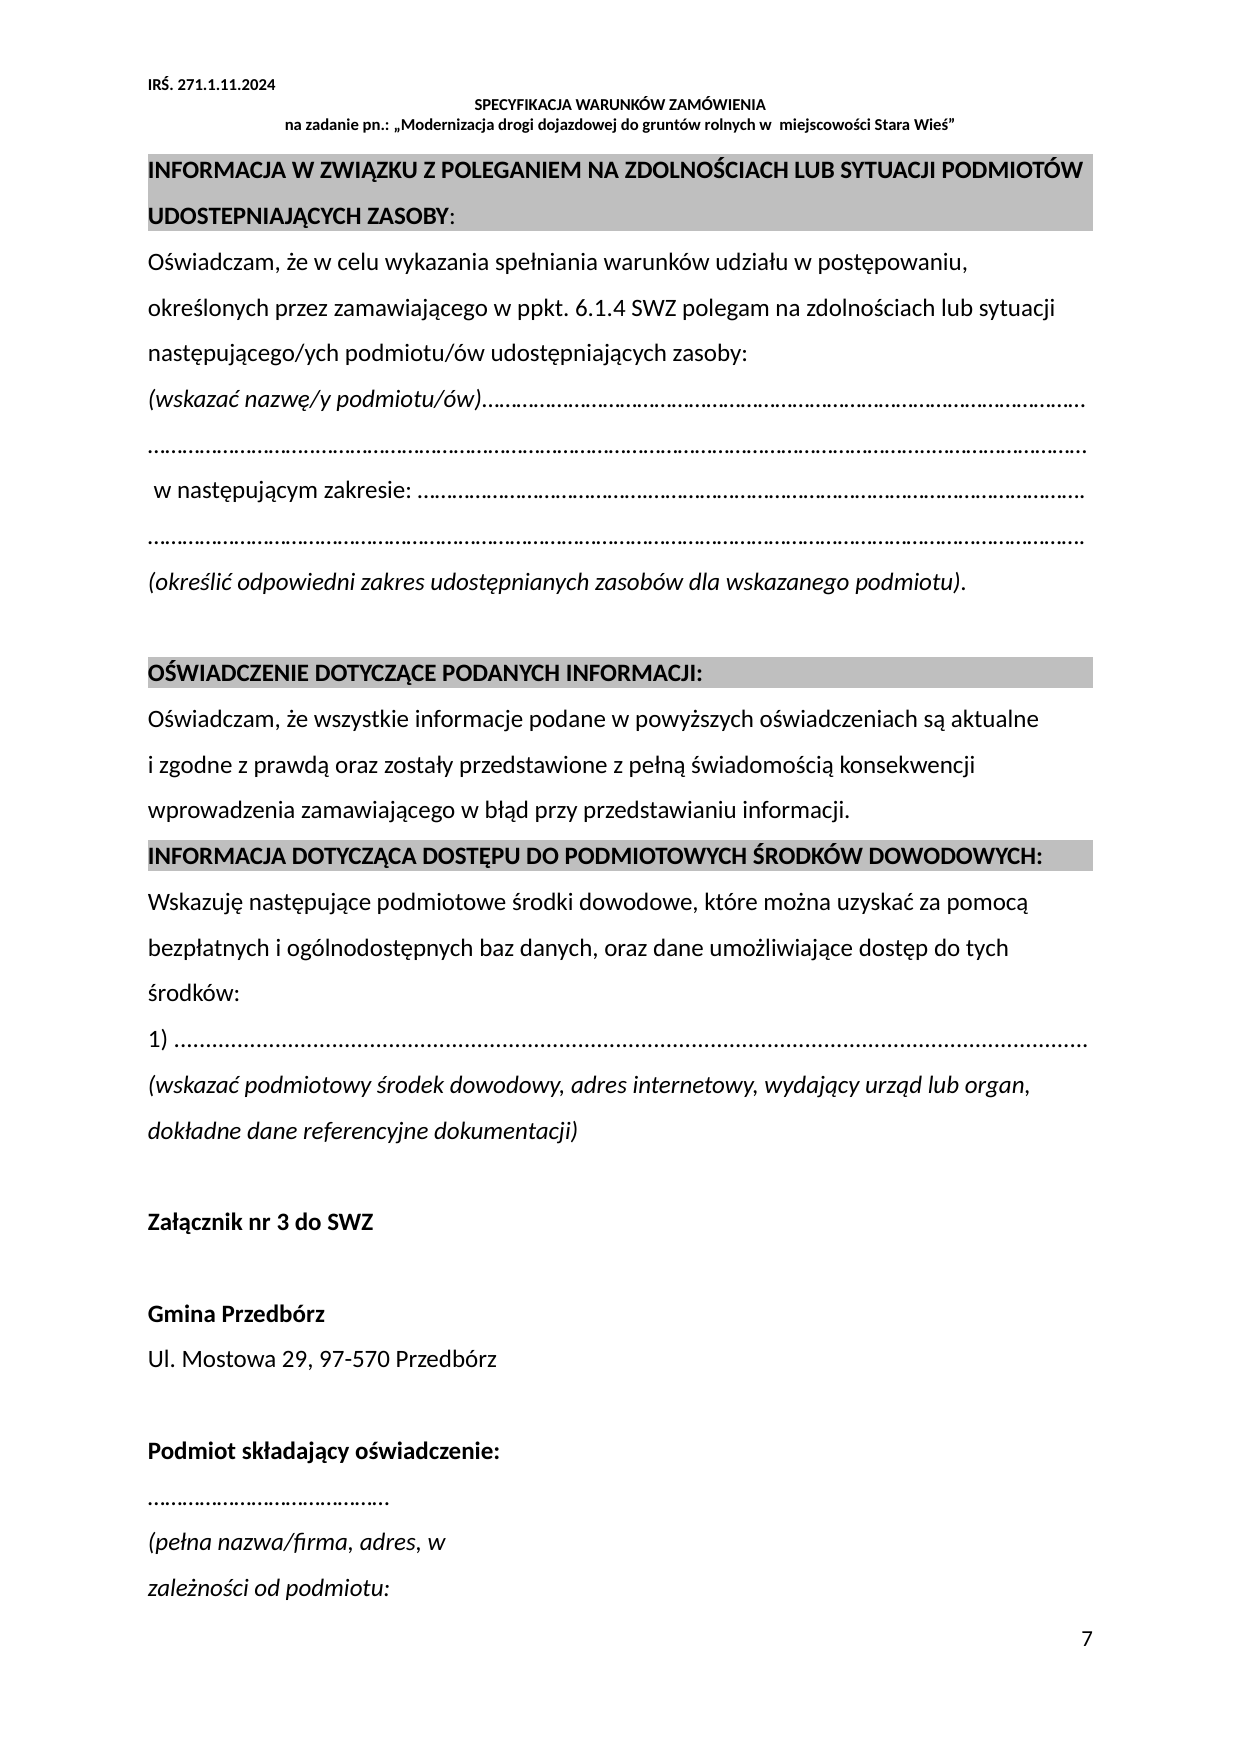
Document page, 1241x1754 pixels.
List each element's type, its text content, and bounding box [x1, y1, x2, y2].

text w następującym zakresie: ………………………………….…………………………………………………………………. [148, 474, 1093, 505]
text Oświadczam, że wszystkie informacje podane w powyższych oświadczeniach są aktualne i zgodne z prawdą oraz zostały przedstawione z pełną świadomością konsekwencji wprowadzenia zamawiającego w błąd przy przedstawianiu informacji. [148, 703, 1093, 825]
text Oświadczam, że w celu wykazania spełniania warunków udziału w postępowaniu, określonych przez zamawiającego w ppkt. 6.1.4 SWZ polegam na zdolnościach lub sytuacji następującego/ych podmiotu/ów udostępniających zasoby: [148, 246, 1093, 368]
text INFORMACJA W ZWIĄZKU Z POLEGANIEM NA ZDOLNOŚCIACH LUB SYTUACJI PODMIOTÓW UDOSTEPNIAJĄCYCH ZASOBY: [148, 154, 1093, 231]
text (wskazać podmiotowy środek dowodowy, adres internetowy, wydający urząd lub organ, dokładne dane referencyjne dokumentacji) [148, 1069, 1093, 1145]
text OŚWIADCZENIE DOTYCZĄCE PODANYCH INFORMACJI: [148, 657, 1093, 688]
text Podmiot składający oświadczenie: [148, 1435, 1093, 1465]
text 1) ................................................................................................................................................. [148, 1023, 1093, 1054]
text INFORMACJA DOTYCZĄCA DOSTĘPU DO PODMIOTOWYCH ŚRODKÓW DOWODOWYCH: [148, 840, 1093, 871]
text Wskazuję następujące podmiotowe środki dowodowe, które można uzyskać za pomocą bezpłatnych i ogólnodostępnych baz danych, oraz dane umożliwiające dostęp do tych środków: [148, 886, 1093, 1008]
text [148, 1526, 472, 1603]
text (wskazać nazwę/y podmiotu/ów)…………………………………………………………………………………………… ………………………..……………………………………………………………………………………………..……………………… [148, 383, 1093, 459]
text Załącznik nr 3 do SWZ [148, 1206, 1093, 1237]
text Gmina Przedbórz [148, 1298, 1093, 1328]
text Ul. Mostowa 29, 97-570 Przedbórz [148, 1343, 1093, 1374]
text (określić odpowiedni zakres udostępnianych zasobów dla wskazanego podmiotu). [148, 566, 1093, 597]
text ………………………………………………………………………………………………………………………………………………. [148, 520, 1093, 551]
text …………………………………… [148, 1481, 472, 1511]
